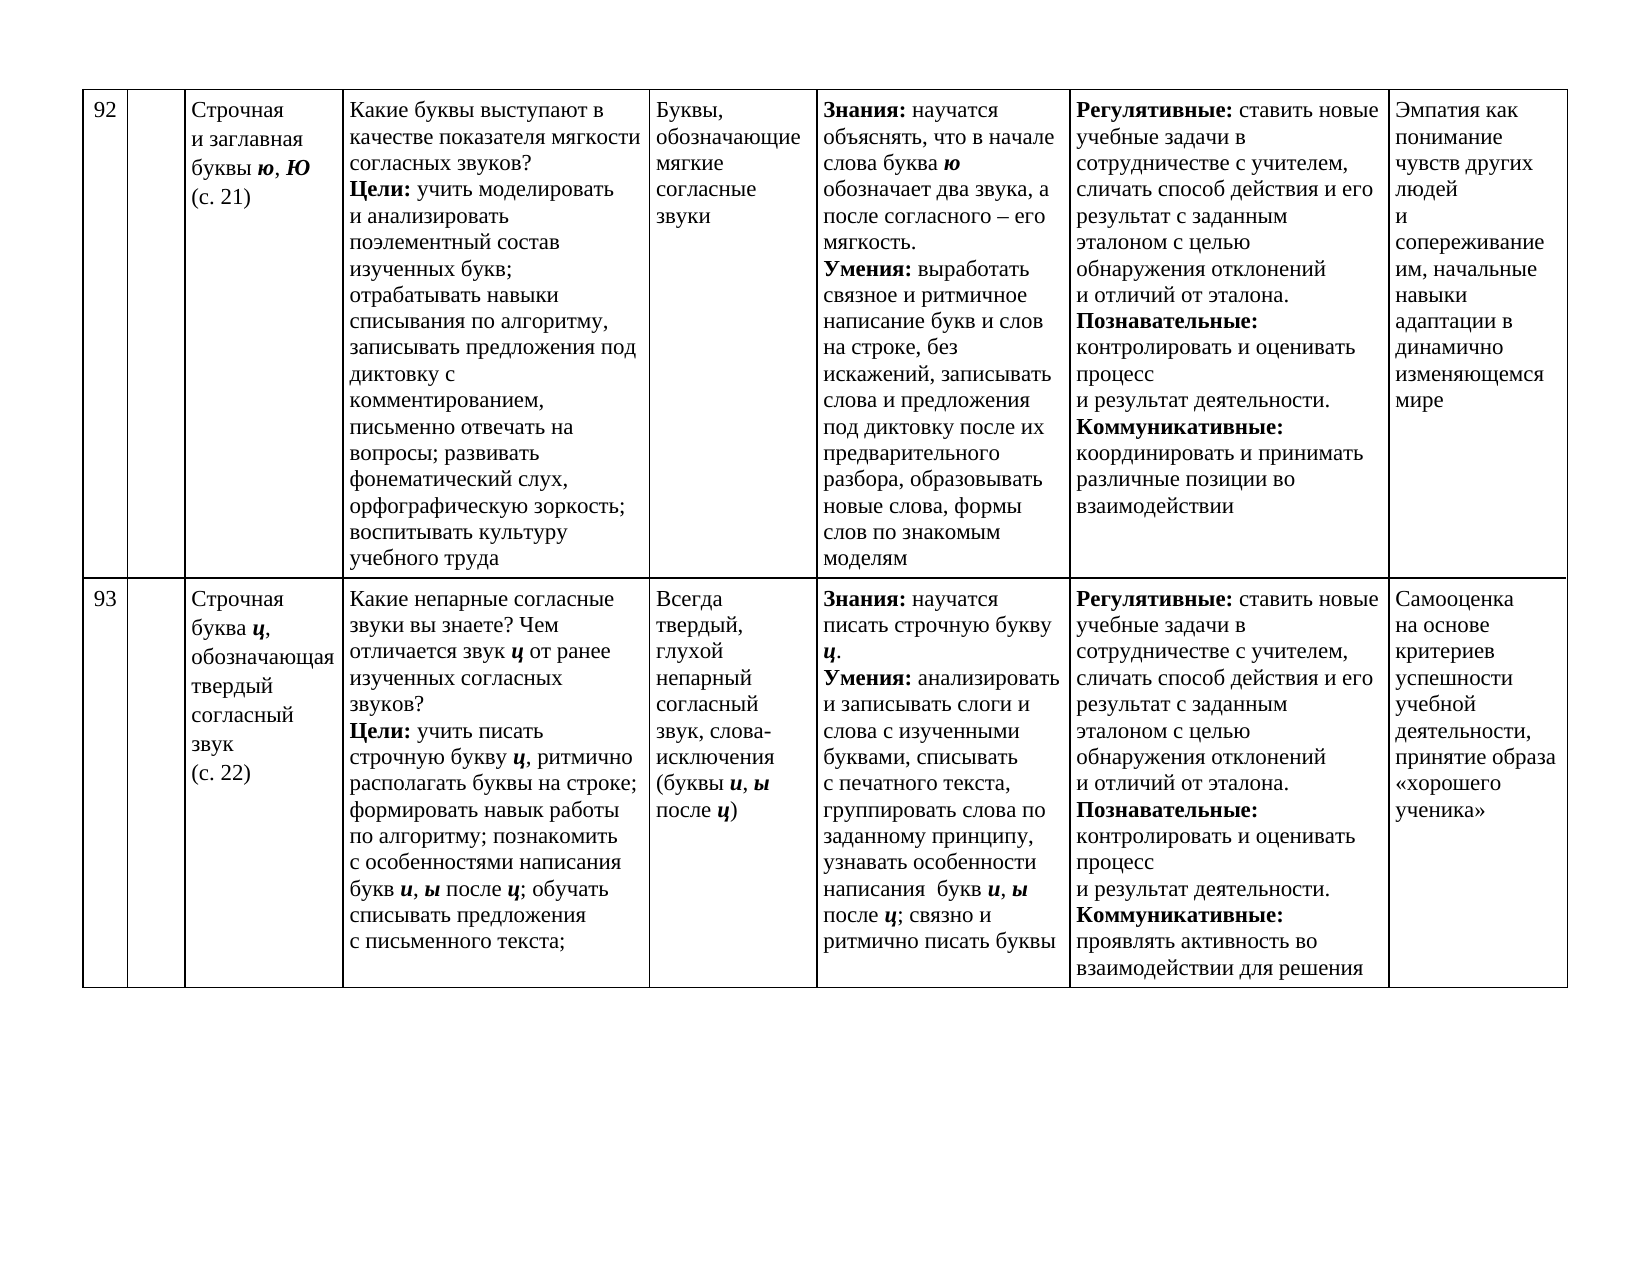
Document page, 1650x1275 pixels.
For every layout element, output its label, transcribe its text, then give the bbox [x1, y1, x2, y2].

table_header Эмпатия как понимание чувств других людей и сопереживание им, начальные навыки адаптации в динамично изменяющемся мире [1390, 90, 1567, 577]
table_header Знания: научатся объяснять, что в начале слова буква ю обозначает два звука, а после согласного – его мягкость. Умения: выработать связное и ритмичное написание букв и слов на строке, без искажений, записывать слова и предложения под диктовку после их предварительного разбора, образовывать новые слова, формы слов по знакомым моделям [818, 90, 1069, 577]
table_header Строчная и заглавная буквы ю, Ю (с. 21) [186, 90, 342, 577]
table_cell Регулятивные: ставить новые учебные задачи в сотрудничестве с учителем, сличать способ действия и его результат с заданным эталоном с целью обнаружения отклонений и отличий от эталона. Познавательные: контролировать и оценивать процесс и результат деятельности. Коммуникативные: проявлять активность во взаимодействии для решения [1071, 579, 1388, 986]
table_cell [128, 579, 184, 986]
table_header Какие буквы выступают в качестве показателя мягкости согласных звуков? Цели: учить моделировать и анализировать поэлементный состав изученных букв; отрабатывать навыки списывания по алгоритму, записывать предложения под диктовку с комментированием, письменно отвечать на вопросы; развивать фонематический слух, орфографическую зоркость; воспитывать культуру учебного труда [344, 90, 649, 577]
table_header Буквы, обозначающие мягкие согласные звуки [650, 90, 816, 577]
table_header [128, 90, 184, 577]
table_cell Строчная буква ц, обозначающая твердый согласный звук (с. 22) [186, 579, 342, 986]
table_cell Самооценка на основе критериев успешности учебной деятельности, принятие образа «хорошего ученика» [1390, 577, 1567, 986]
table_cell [650, 579, 816, 986]
table_header Регулятивные: ставить новые учебные задачи в сотрудничестве с учителем, сличать способ действия и его результат с заданным эталоном с целью обнаружения отклонений и отличий от эталона. Познавательные: контролировать и оценивать процесс и результат деятельности. Коммуникативные: координировать и принимать различные позиции во взаимодействии [1071, 90, 1388, 577]
table_cell Знания: научатся писать строчную букву ц. Умения: анализировать и записывать слоги и слова с изученными буквами, списывать с печатного текста, группировать слова по заданному принципу, узнавать особенности написания букв и, ы после ц; связно и ритмично писать буквы [818, 579, 1069, 986]
table_cell Какие непарные согласные звуки вы знаете? Чем отличается звук ц от ранее изученных согласных звуков? Цели: учить писать строчную букву ц, ритмично располагать буквы на строке; формировать навык работы по алгоритму; познакомить с особенностями написания букв и, ы после ц; обучать списывать предложения с письменного текста; [344, 579, 649, 986]
table_cell 93 [84, 579, 127, 986]
table_header 92 [84, 90, 127, 577]
